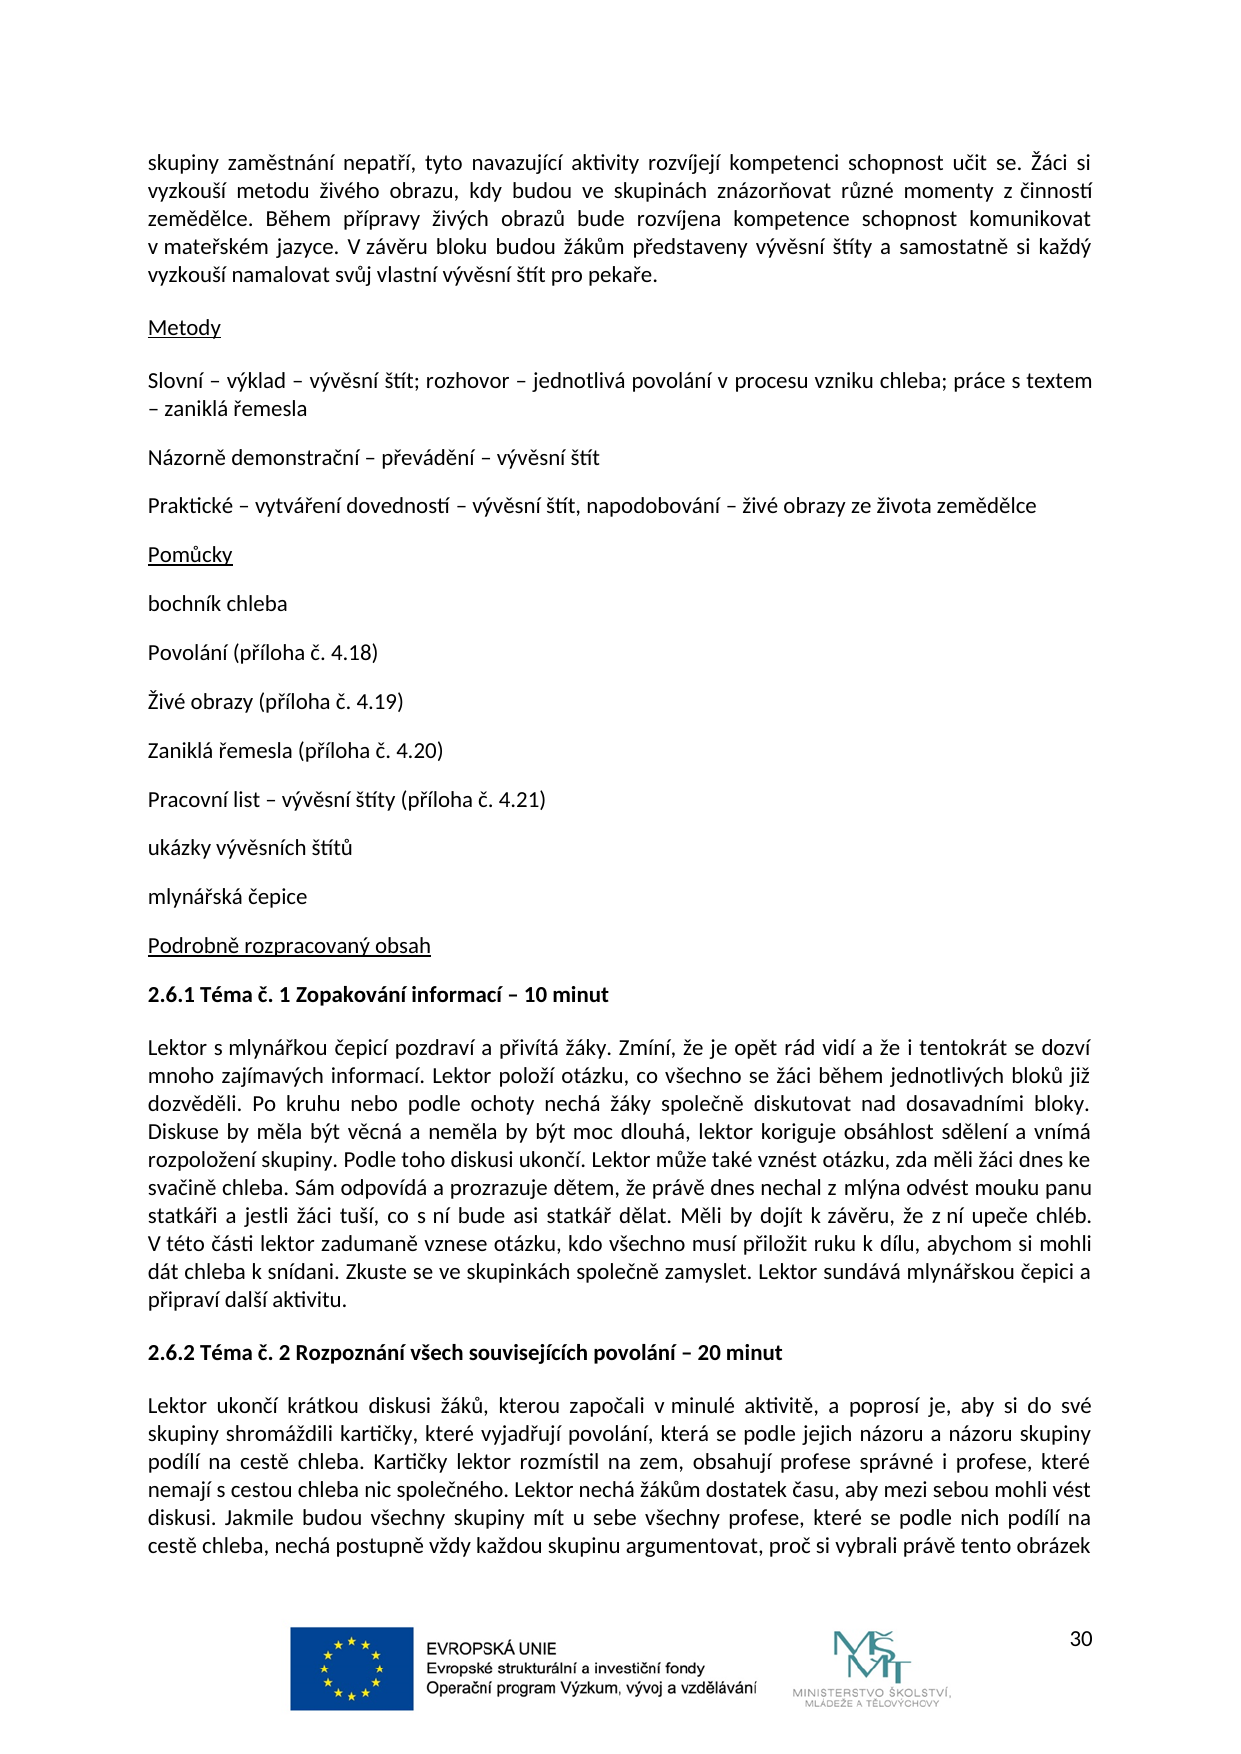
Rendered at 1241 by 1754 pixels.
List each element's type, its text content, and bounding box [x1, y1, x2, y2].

text mlynářská čepice [148, 882, 1092, 910]
text Podrobně rozpracovaný obsah [148, 931, 1092, 959]
text 2.6.2 Téma č. 2 Rozpoznání všech souvisejících povolání – 20 minut [148, 1338, 1092, 1366]
text Lektor s mlynářkou čepicí pozdraví a přivítá žáky. Zmíní, že je opět rád vidí a že i tentokrát se dozví mnoho zajímavých informací. Lektor položí otázku, co všechno se žáci během jednotlivých bloků již dozvěděli. Po kruhu nebo podle ochoty nechá žáky společně diskutovat nad dosavadními bloky. Diskuse by měla být věcná a neměla by být moc dlouhá, lektor koriguje obsáhlost sdělení a vnímá rozpoložení skupiny. Podle toho diskusi ukončí. Lektor může také vznést otázku, zda měli žáci dnes ke svačině chleba. Sám odpovídá a prozrazuje dětem, že právě dnes nechal z mlýna odvést mouku panu statkáři a jestli žáci tuší, co s ní bude asi statkář dělat. Měli by dojít k závěru, že z ní upeče chléb. V této části lektor zadumaně vznese otázku, kdo všechno musí přiložit ruku k dílu, abychom si mohli dát chleba k snídani. Zkuste se ve skupinkách společně zamyslet. Lektor sundává mlynářskou čepici a připraví další aktivitu. [148, 1033, 1092, 1313]
picture [247, 1584, 993, 1753]
text Zaniklá řemesla (příloha č. 4.20) [148, 736, 1092, 764]
text Pracovní list – vývěsní štíty (příloha č. 4.21) [148, 785, 1092, 813]
text Slovní – výklad – vývěsní štít; rozhovor – jednotlivá povolání v procesu vzniku chleba; práce s textem – zaniklá řemesla [148, 366, 1092, 422]
text ukázky vývěsních štítů [148, 833, 1092, 862]
text Povolání (příloha č. 4.18) [148, 638, 1092, 666]
text Praktické – vytváření dovedností – vývěsní štít, napodobování – živé obrazy ze života zemědělce [148, 492, 1092, 519]
text Živé obrazy (příloha č. 4.19) [148, 687, 1092, 715]
text Pomůcky [148, 540, 1092, 568]
text Metody [148, 313, 1092, 341]
text Názorně demonstrační – převádění – vývěsní štít [148, 443, 1092, 471]
text bochník chleba [148, 589, 1092, 617]
text 2.6.1 Téma č. 1 Zopakování informací – 10 minut [148, 980, 1092, 1008]
